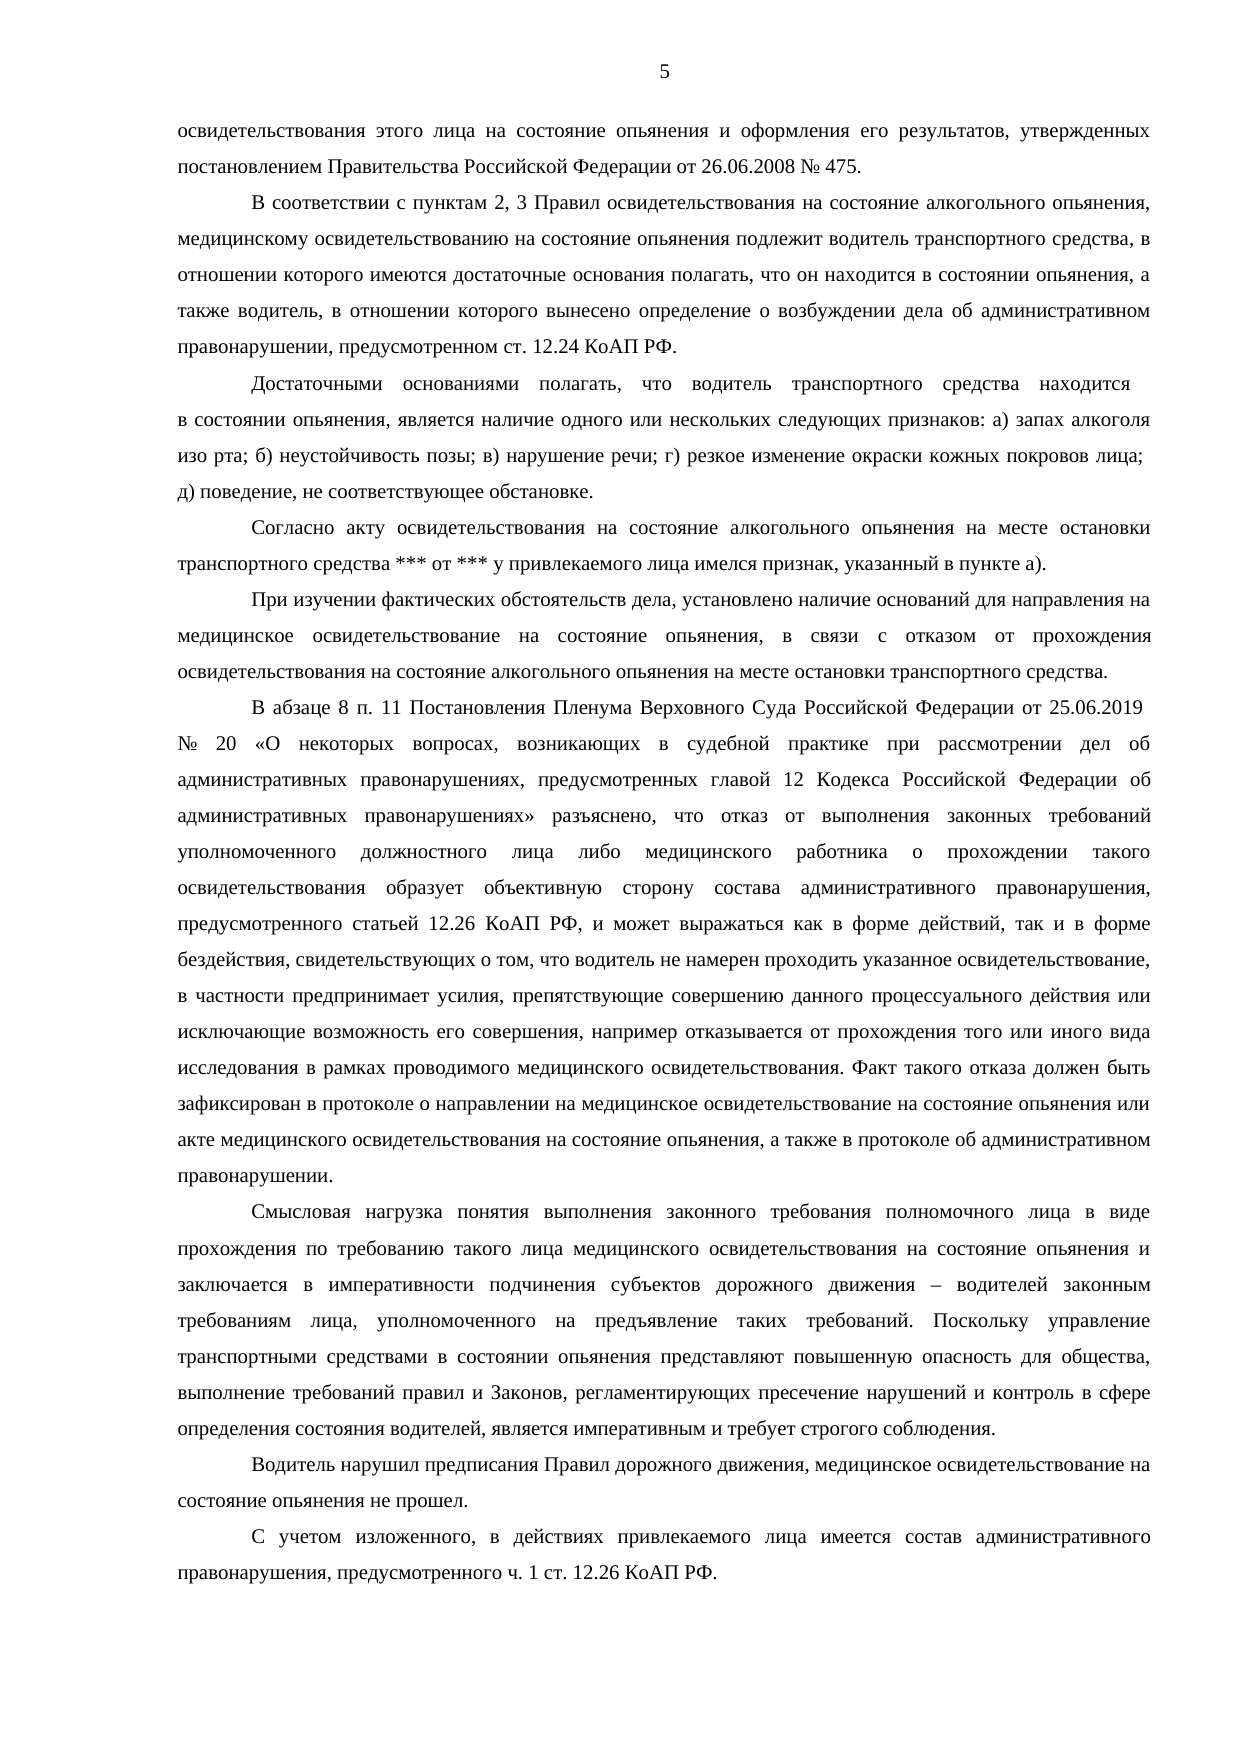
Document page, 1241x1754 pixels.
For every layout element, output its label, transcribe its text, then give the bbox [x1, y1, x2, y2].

text Смысловая нагрузка понятия выполнения законного требования полномочного лица в виде прохождения по требованию такого лица медицинского освидетельствования на состояние опьянения и заключается в императивности подчинения субъектов дорожного движения – водителей законным требованиям лица, уполномоченного на предъявление таких требований. Поскольку управление транспортными средствами в состоянии опьянения представляют повышенную опасность для общества, выполнение требований правил и Законов, регламентирующих пресечение нарушений и контроль в сфере определения состояния водителей, является императивным и требует строгого соблюдения. [177, 1199, 1152, 1440]
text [177, 118, 1152, 178]
text Водитель нарушил предписания Правил дорожного движения, медицинское освидетельствование на состояние опьянения не прошел. [177, 1452, 1152, 1512]
text Достаточными основаниями полагать, что водитель транспортного средства находится в состоянии опьянения, является наличие одного или нескольких следующих признаков: а) запах алкоголя изо рта; б) неустойчивость позы; в) нарушение речи; г) резкое изменение окраски кожных покровов лица; д) поведение, не соответствующее обстановке. [177, 370, 1152, 503]
text В соответствии с пунктам 2, 3 Правил освидетельствования на состояние алкогольного опьянения, медицинскому освидетельствованию на состояние опьянения подлежит водитель транспортного средства, в отношении которого имеются достаточные основания полагать, что он находится в состоянии опьянения, а также водитель, в отношении которого вынесено определение о возбуждении дела об административном правонарушении, предусмотренном ст. 12.24 КоАП РФ. [177, 190, 1152, 358]
text При изучении фактических обстоятельств дела, установлено наличие оснований для направления на медицинское освидетельствование на состояние опьянения, в связи с отказом от прохождения освидетельствования на состояние алкогольного опьянения на месте остановки транспортного средства. [177, 587, 1152, 683]
text Согласно акту освидетельствования на состояние алкогольного опьянения на месте остановки транспортного средства *** от *** у привлекаемого лица имелся признак, указанный в пункте а). [177, 514, 1152, 575]
text В абзаце 8 п. 11 Постановления Пленума Верховного Суда Российской Федерации от 25.06.2019 № 20 «О некоторых вопросах, возникающих в судебной практике при рассмотрении дел об административных правонарушениях, предусмотренных главой 12 Кодекса Российской Федерации об административных правонарушениях» разъяснено, что отказ от выполнения законных требований уполномоченного должностного лица либо медицинского работника о прохождении такого освидетельствования образует объективную сторону состава административного правонарушения, предусмотренного статьей 12.26 КоАП РФ, и может выражаться как в форме действий, так и в форме бездействия, свидетельствующих о том, что водитель не намерен проходить указанное освидетельствование, в частности предпринимает усилия, препятствующие совершению данного процессуального действия или исключающие возможность его совершения, например отказывается от прохождения того или иного вида исследования в рамках проводимого медицинского освидетельствования. Факт такого отказа должен быть зафиксирован в протоколе о направлении на медицинское освидетельствование на состояние опьянения или акте медицинского освидетельствования на состояние опьянения, а также в протоколе об административном правонарушении. [177, 695, 1152, 1187]
text С учетом изложенного, в действиях привлекаемого лица имеется состав административного правонарушения, предусмотренного ч. 1 ст. 12.26 КоАП РФ. [177, 1524, 1152, 1584]
